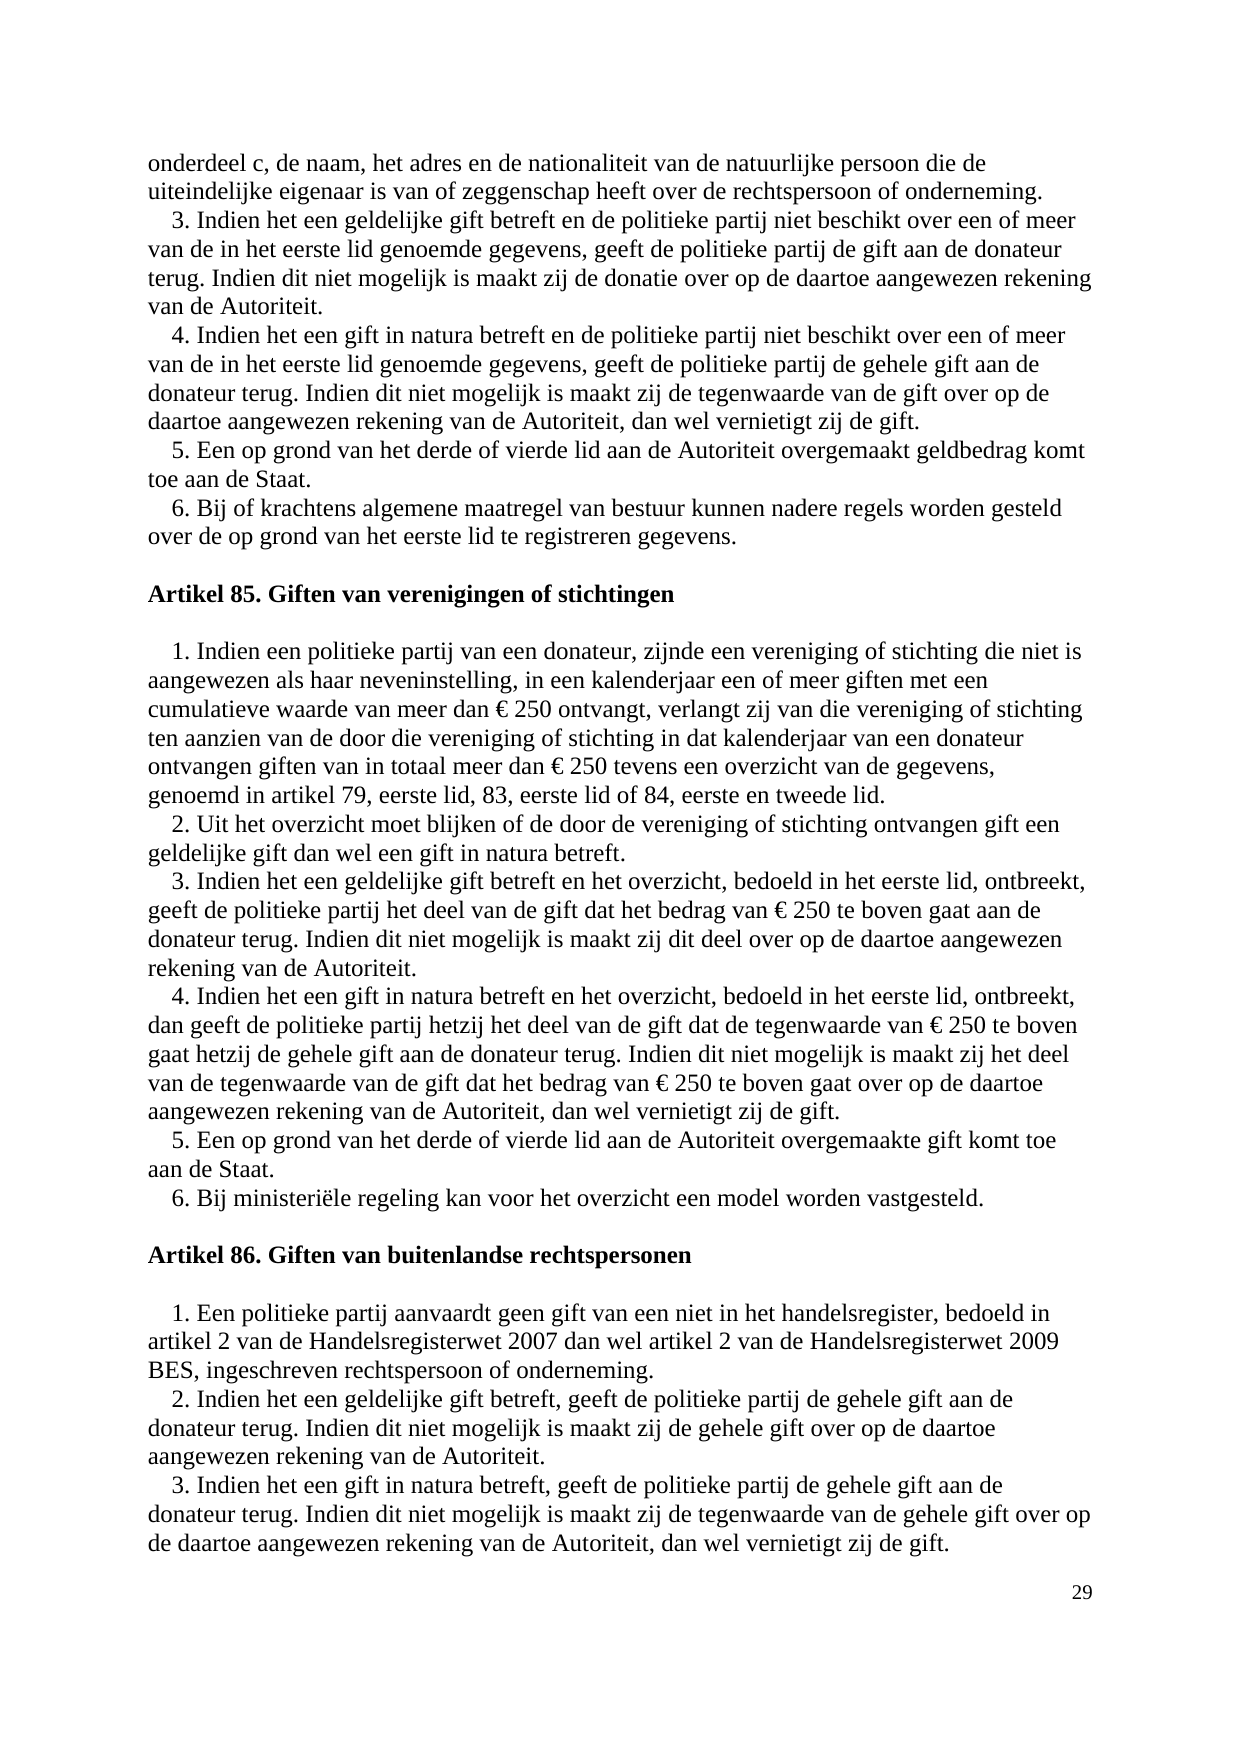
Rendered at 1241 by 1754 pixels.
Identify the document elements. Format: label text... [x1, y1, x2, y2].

text 2. Uit het overzicht moet blijken of de door de vereniging of stichting ontvangen gift een geldelijke gift dan wel een gift in natura betreft. [148, 809, 1092, 866]
text 1. Een politieke partij aanvaardt geen gift van een niet in het handelsregister, bedoeld in artikel 2 van de Handelsregisterwet 2007 dan wel artikel 2 van de Handelsregisterwet 2009 BES, ingeschreven rechtspersoon of onderneming. [148, 1298, 1092, 1384]
text 3. Indien het een geldelijke gift betreft en de politieke partij niet beschikt over een of meer van de in het eerste lid genoemde gegevens, geeft de politieke partij de gift aan de donateur terug. Indien dit niet mogelijk is maakt zij de donatie over op de daartoe aangewezen rekening van de Autoriteit. [148, 205, 1092, 320]
text 6. Bij ministeriële regeling kan voor het overzicht een model worden vastgesteld. [148, 1183, 1092, 1211]
text 1. Indien een politieke partij van een donateur, zijnde een vereniging of stichting die niet is aangewezen als haar neveninstelling, in een kalenderjaar een of meer giften met een cumulatieve waarde van meer dan € 250 ontvangt, verlangt zij van die vereniging of stichting ten aanzien van de door die vereniging of stichting in dat kalenderjaar van een donateur ontvangen giften van in totaal meer dan € 250 tevens een overzicht van de gegevens, genoemd in artikel 79, eerste lid, 83, eerste lid of 84, eerste en tweede lid. [148, 636, 1092, 809]
text 4. Indien het een gift in natura betreft en de politieke partij niet beschikt over een of meer van de in het eerste lid genoemde gegevens, geeft de politieke partij de gehele gift aan de donateur terug. Indien dit niet mogelijk is maakt zij de tegenwaarde van de gift over op de daartoe aangewezen rekening van de Autoriteit, dan wel vernietigt zij de gift. [148, 320, 1092, 435]
text Artikel 85. Giften van verenigingen of stichtingen [148, 579, 1092, 608]
text Artikel 86. Giften van buitenlandse rechtspersonen [148, 1240, 1092, 1269]
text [148, 148, 1092, 205]
text 4. Indien het een gift in natura betreft en het overzicht, bedoeld in het eerste lid, ontbreekt, dan geeft de politieke partij hetzij het deel van de gift dat de tegenwaarde van € 250 te boven gaat hetzij de gehele gift aan de donateur terug. Indien dit niet mogelijk is maakt zij het deel van de tegenwaarde van de gift dat het bedrag van € 250 te boven gaat over op de daartoe aangewezen rekening van de Autoriteit, dan wel vernietigt zij de gift. [148, 981, 1092, 1125]
text 5. Een op grond van het derde of vierde lid aan de Autoriteit overgemaakte gift komt toe aan de Staat. [148, 1125, 1092, 1183]
text 6. Bij of krachtens algemene maatregel van bestuur kunnen nadere regels worden gesteld over de op grond van het eerste lid te registreren gegevens. [148, 493, 1092, 550]
text 3. Indien het een geldelijke gift betreft en het overzicht, bedoeld in het eerste lid, ontbreekt, geeft de politieke partij het deel van de gift dat het bedrag van € 250 te boven gaat aan de donateur terug. Indien dit niet mogelijk is maakt zij dit deel over op de daartoe aangewezen rekening van de Autoriteit. [148, 866, 1092, 981]
text 5. Een op grond van het derde of vierde lid aan de Autoriteit overgemaakt geldbedrag komt toe aan de Staat. [148, 435, 1092, 493]
